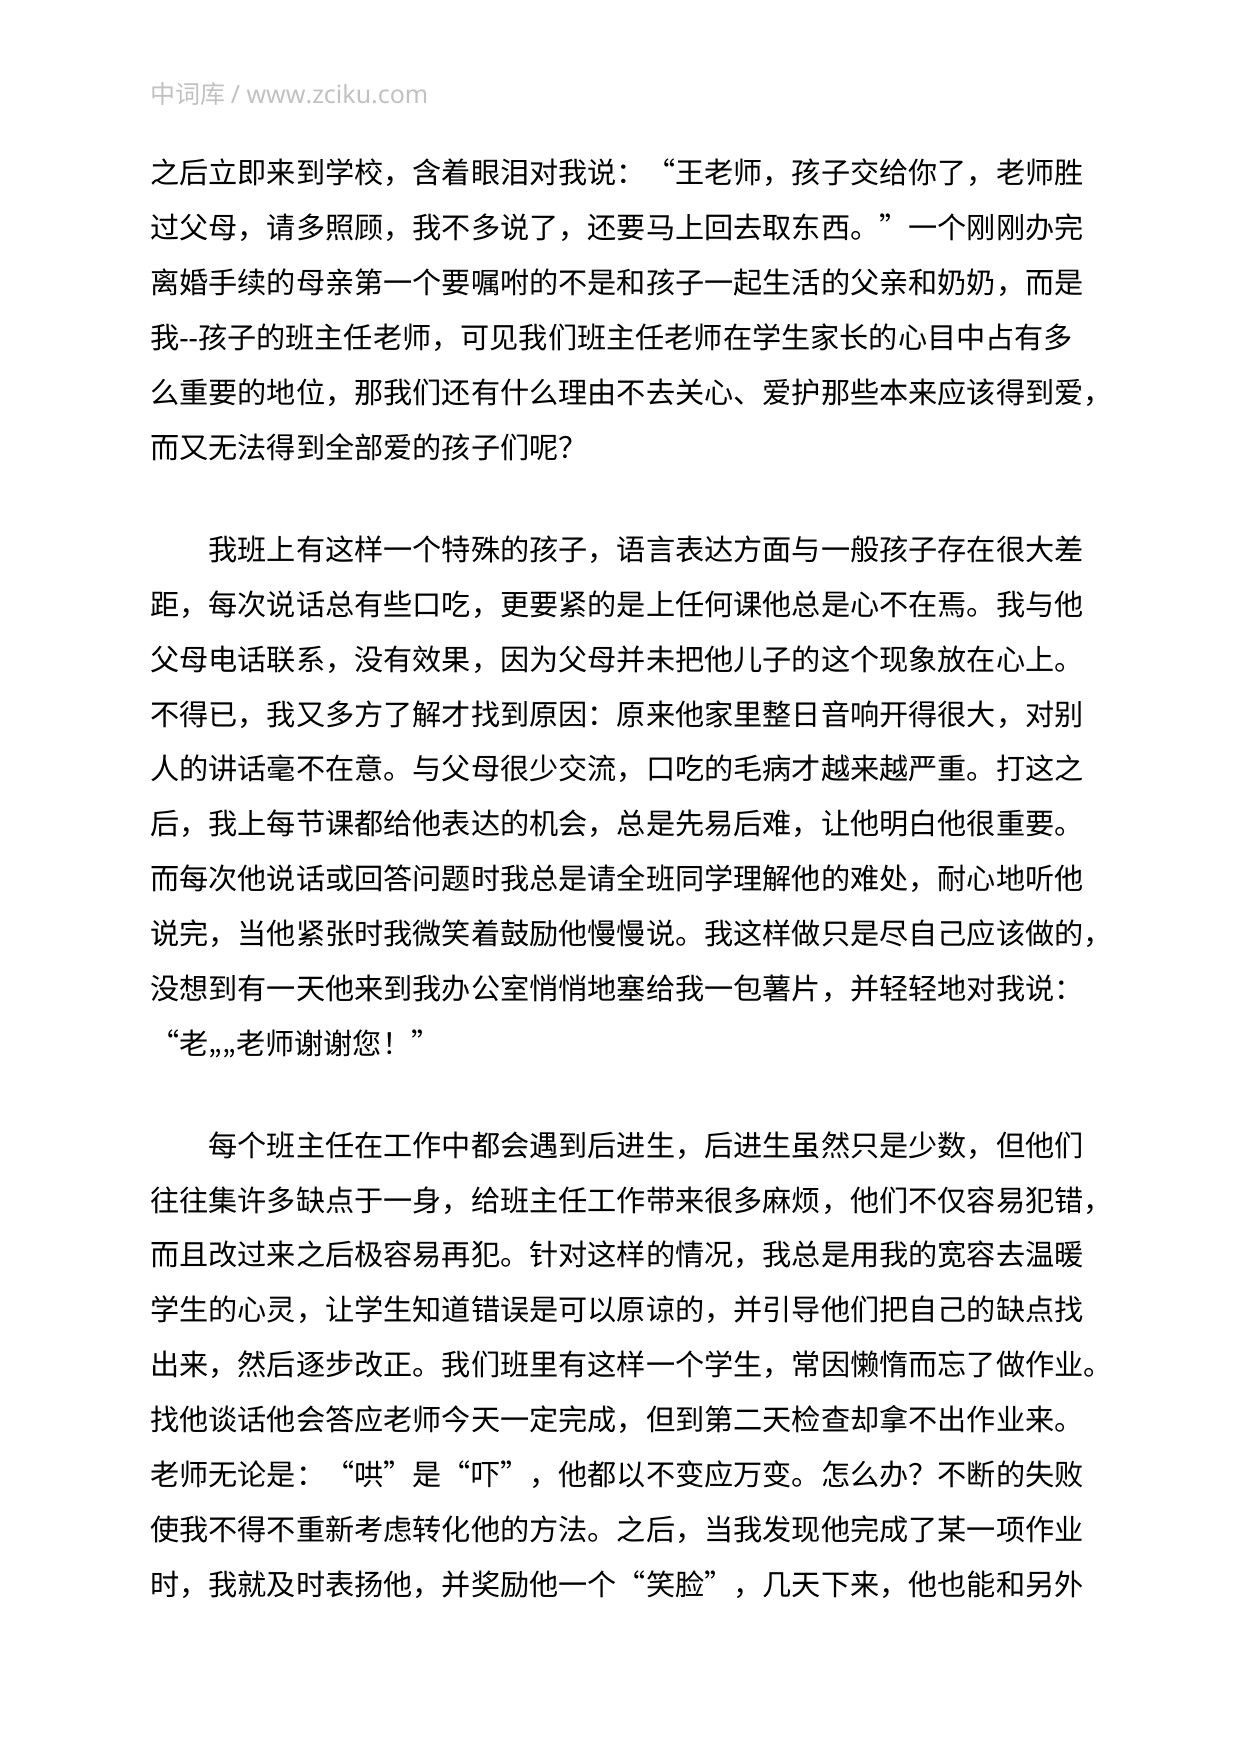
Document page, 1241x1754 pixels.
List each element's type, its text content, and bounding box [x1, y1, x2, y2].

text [150, 150, 1090, 467]
text 我班上有这样一个特殊的孩子，语言表达方面与一般孩子存在很大差距，每次说话总有些口吃，更要紧的是上任何课他总是心不在焉。我与他父母电话联系，没有效果，因为父母并未把他儿子的这个现象放在心上。不得已，我又多方了解才找到原因：原来他家里整日音响开得很大，对别人的讲话毫不在意。与父母很少交流，口吃的毛病才越来越严重。打这之后，我上每节课都给他表达的机会，总是先易后难，让他明白他很重要。而每次他说话或回答问题时我总是请全班同学理解他的难处，耐心地听他说完，当他紧张时我微笑着鼓励他慢慢说。我这样做只是尽自己应该做的，没想到有一天他来到我办公室悄悄地塞给我一包薯片，并轻轻地对我说：“老„„老师谢谢您！” [150, 526, 1090, 1063]
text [150, 1122, 1090, 1604]
